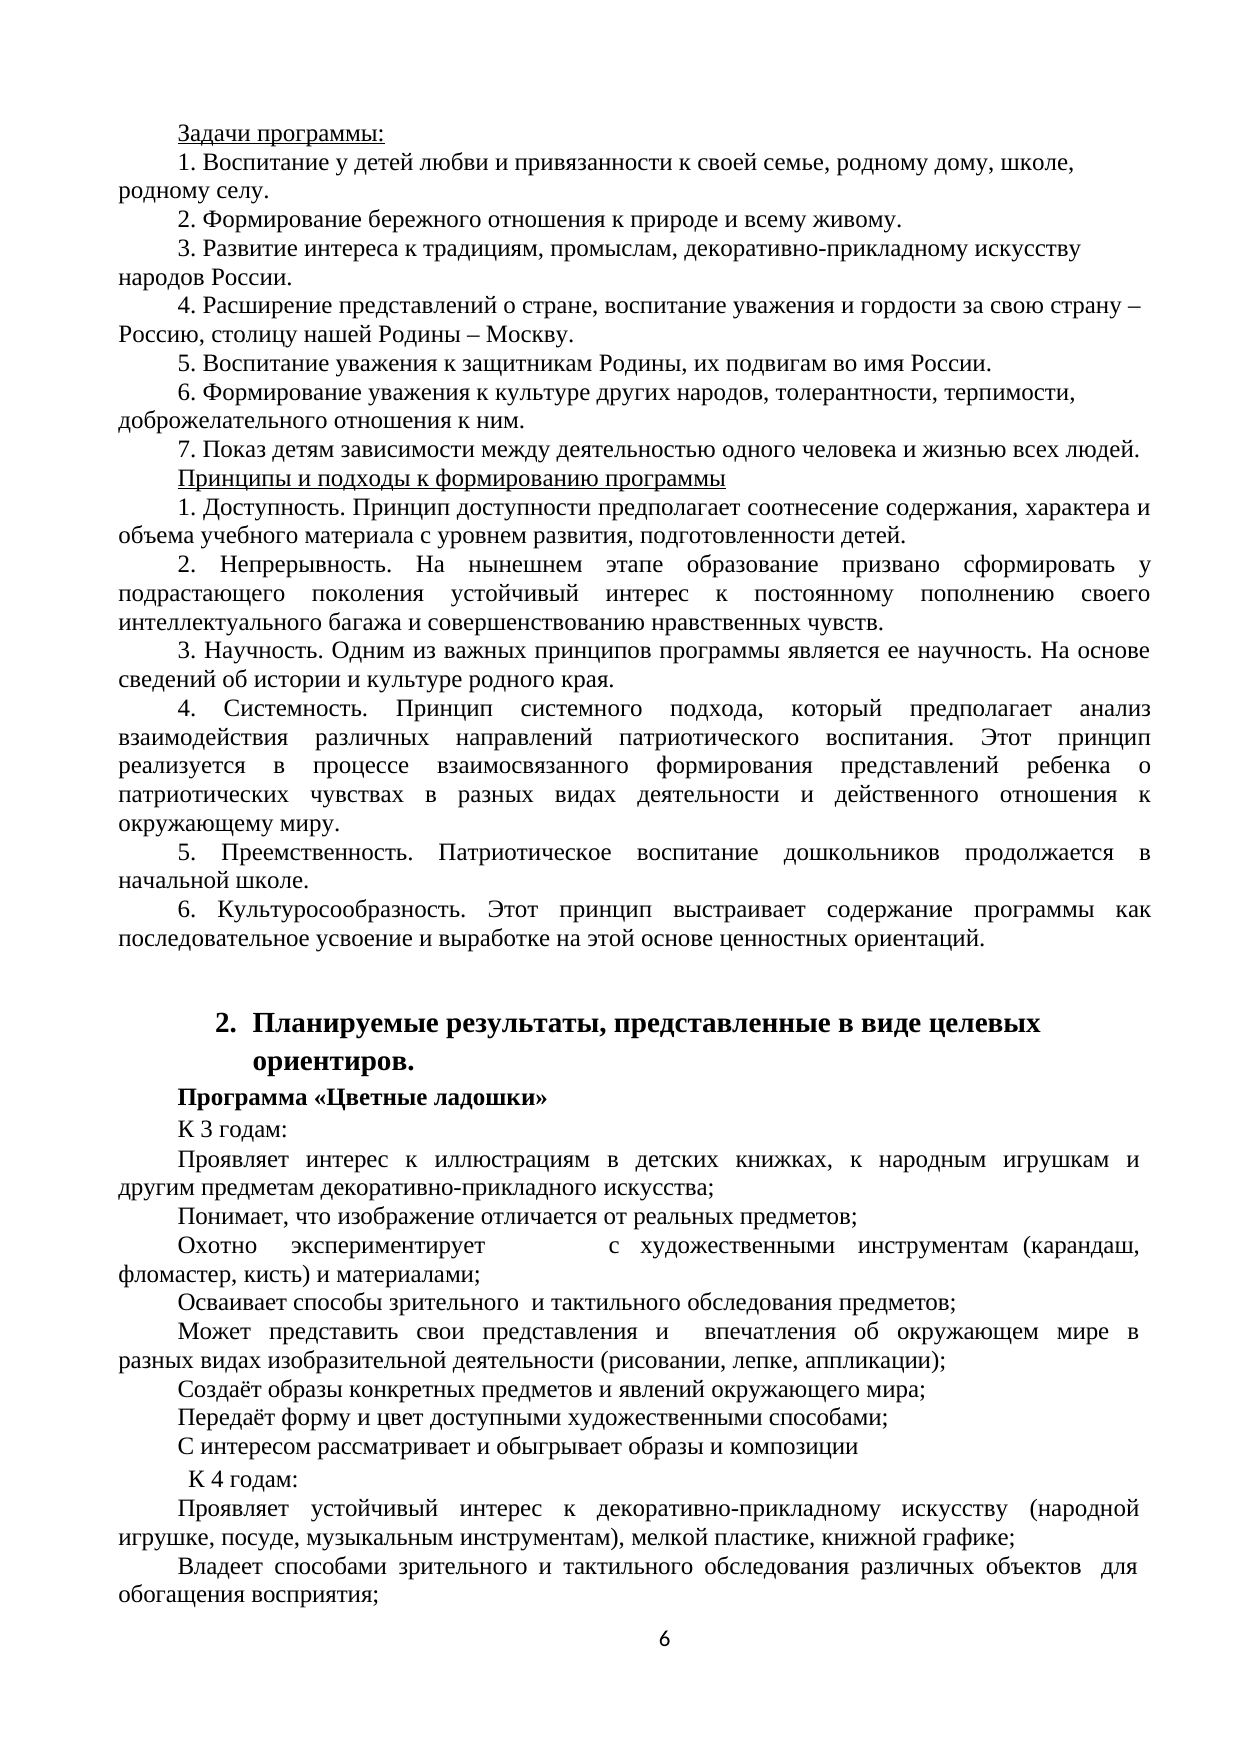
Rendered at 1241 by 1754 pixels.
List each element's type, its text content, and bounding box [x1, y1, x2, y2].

text 5. Воспитание уважения к защитникам Родины, их подвигам во имя России. [177, 348, 1152, 377]
text 2. Непрерывность. На нынешнем этапе образование призвано сформировать у подрастающего поколения устойчивый интерес к постоянному пополнению своего интеллектуального багажа и совершенствованию нравственных чувств. [118, 549, 1152, 636]
text 5. Преемственность. Патриотическое воспитание дошкольников продолжается в начальной школе. [118, 837, 1152, 894]
text Передаёт форму и цвет доступными художественными способами; [118, 1402, 1152, 1431]
text 1. Воспитание у детей любви и привязанности к своей семье, родному дому, школе, родному селу. [118, 147, 1152, 204]
text Задачи программы: [177, 118, 1152, 147]
text 3. Развитие интереса к традициям, промыслам, декоративно-прикладному искусству народов России. [118, 233, 1152, 291]
text 7. Показ детям зависимости между деятельностью одного человека и жизнью всех людей. Принципы и подходы к формированию программы [177, 434, 1152, 492]
text Понимает, что изображение отличается от реальных предметов; [118, 1201, 1152, 1230]
text 2. Формирование бережного отношения к природе и всему живому. [177, 204, 1152, 233]
text К 4 годам: [188, 1465, 1152, 1493]
text С интересом рассматривает и обыгрывает образы и композиции [118, 1431, 1152, 1460]
text Осваивает способы зрительного и тактильного обследования предметов; [118, 1287, 1152, 1316]
text 4. Расширение представлений о стране, воспитание уважения и гордости за свою страну – Россию, столицу нашей Родины – Москву. [118, 291, 1152, 348]
text К 3 годам: [177, 1115, 1152, 1144]
text 1. Доступность. Принцип доступности предполагает соотнесение содержания, характера и объема учебного материала с уровнем развития, подготовленности детей. [118, 492, 1152, 549]
text Может представить свои представления и впечатления об окружающем мире в разных видах изобразительной деятельности (рисовании, лепке, аппликации); [118, 1316, 1139, 1374]
text Проявляет устойчивый интерес к декоративно-прикладному искусству (народной игрушке, посуде, музыкальным инструментам), мелкой пластике, книжной графике; [118, 1493, 1139, 1551]
text 6. Культуросообразность. Этот принцип выстраивает содержание программы как последовательное усвоение и выработке на этой основе ценностных ориентаций. [118, 894, 1152, 952]
list Планируемые результаты, представленные в виде целевых ориентиров. [215, 1005, 1152, 1077]
text 4. Системность. Принцип системного подхода, который предполагает анализ взаимодействия различных направлений патриотического воспитания. Этот принцип реализуется в процессе взаимосвязанного формирования представлений ребенка о патриотических чувствах в разных видах деятельности и действенного отношения к окружающему миру. [118, 693, 1152, 837]
text Программа «Цветные ладошки» [177, 1082, 1152, 1111]
text Владеет способами зрительного и тактильного обследования различных объектов для обогащения восприятия; [118, 1551, 1138, 1608]
text 3. Научность. Одним из важных принципов программы является ее научность. На основе сведений об истории и культуре родного края. [118, 636, 1152, 693]
text Проявляет интерес к иллюстрациям в детских книжках, к народным игрушкам и другим предметам декоративно-прикладного искусства; [118, 1144, 1139, 1201]
text 6. Формирование уважения к культуре других народов, толерантности, терпимости, доброжелательного отношения к ним. [118, 377, 1152, 434]
text Создаёт образы конкретных предметов и явлений окружающего мира; [118, 1374, 1152, 1402]
text Охотно экспериментирует с художественными инструментам (карандаш, фломастер, кисть) и материалами; [118, 1230, 1140, 1287]
